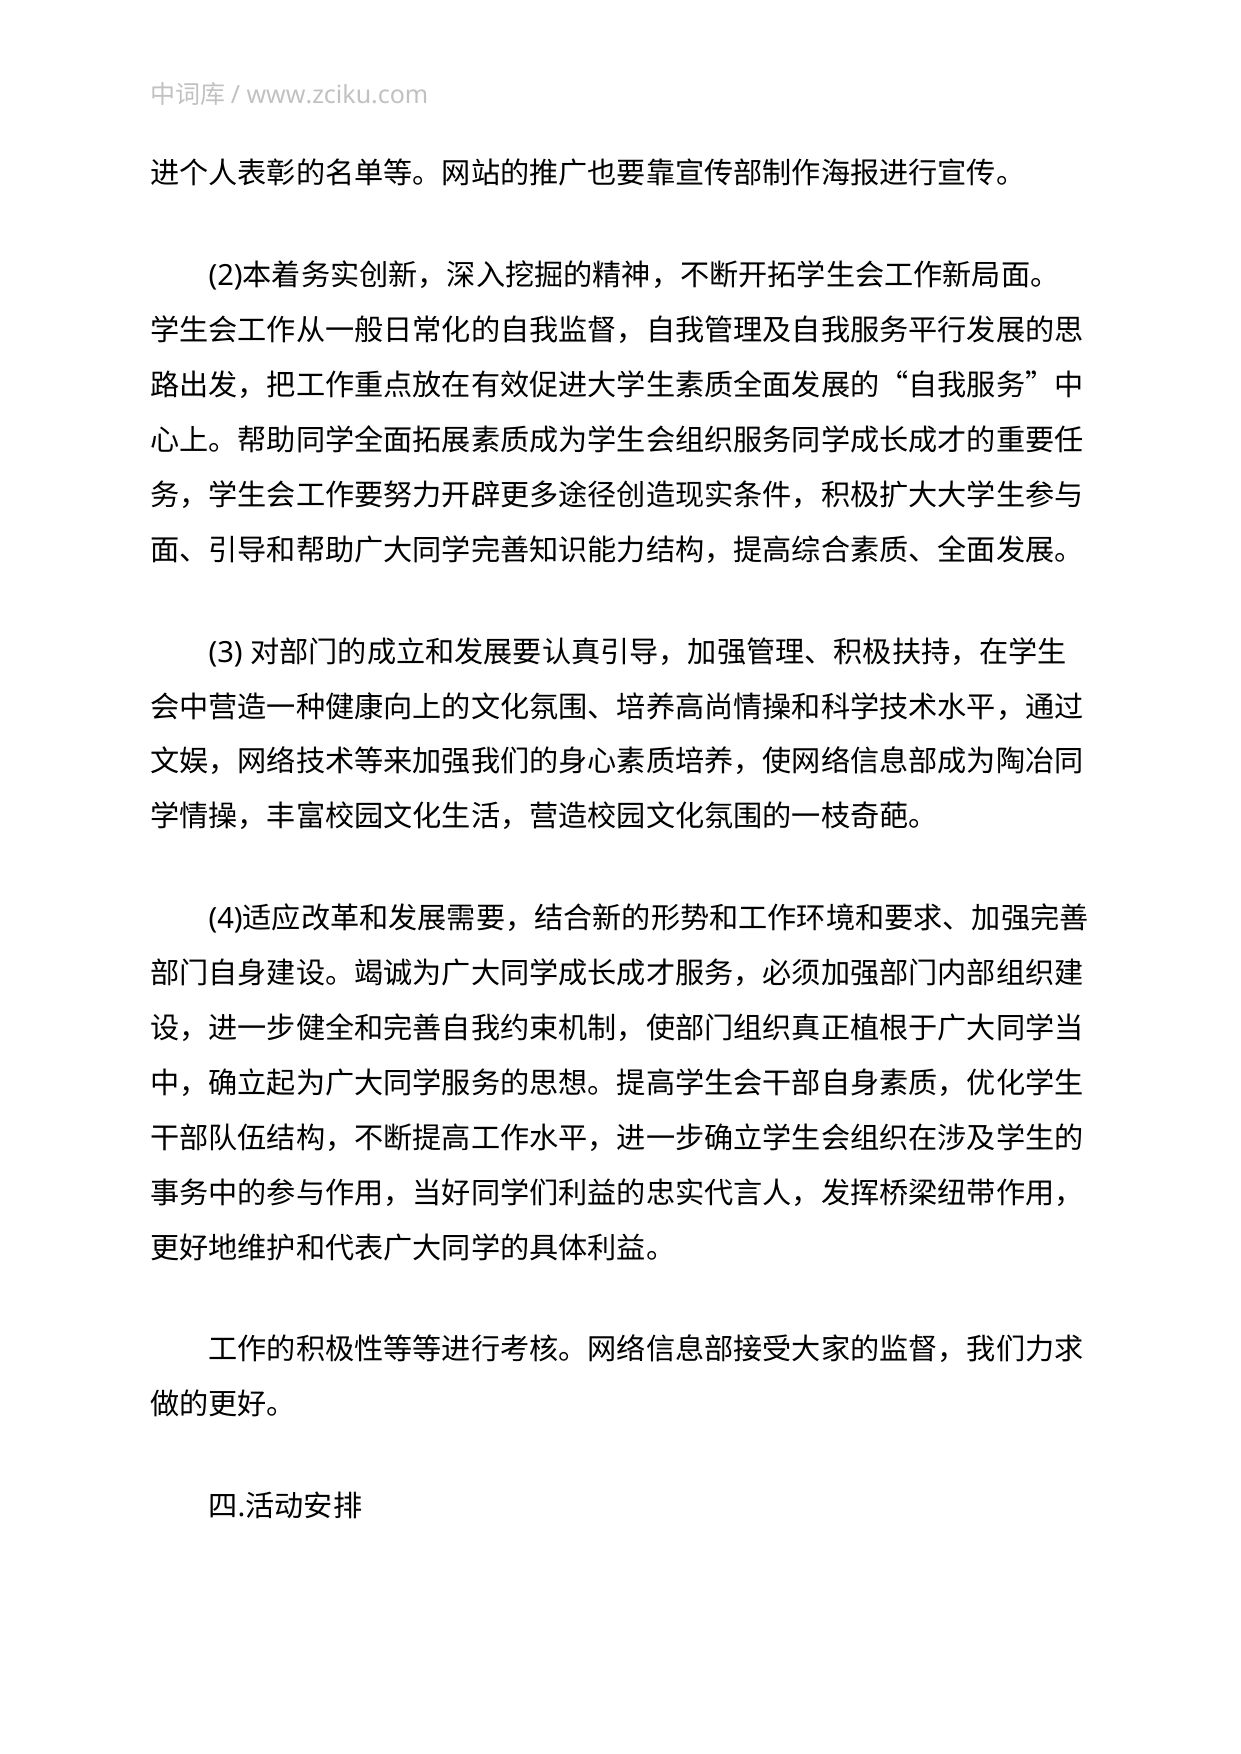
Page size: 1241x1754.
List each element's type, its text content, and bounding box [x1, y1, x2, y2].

text 四.活动安排 [150, 1483, 1090, 1525]
text 工作的积极性等等进行考核。网络信息部接受大家的监督，我们力求做的更好。 [150, 1326, 1090, 1423]
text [150, 150, 1090, 192]
text (4)适应改革和发展需要，结合新的形势和工作环境和要求、加强完善部门自身建设。竭诚为广大同学成长成才服务，必须加强部门内部组织建设，进一步健全和完善自我约束机制，使部门组织真正植根于广大同学当中，确立起为广大同学服务的思想。提高学生会干部自身素质，优化学生干部队伍结构，不断提高工作水平，进一步确立学生会组织在涉及学生的事务中的参与作用，当好同学们利益的忠实代言人，发挥桥梁纽带作用，更好地维护和代表广大同学的具体利益。 [150, 895, 1090, 1266]
text (3) 对部门的成立和发展要认真引导，加强管理、积极扶持，在学生会中营造一种健康向上的文化氛围、培养高尚情操和科学技术水平，通过文娱，网络技术等来加强我们的身心素质培养，使网络信息部成为陶冶同学情操，丰富校园文化生活，营造校园文化氛围的一枝奇葩。 [150, 628, 1090, 835]
text (2)本着务实创新，深入挖掘的精神，不断开拓学生会工作新局面。 学生会工作从一般日常化的自我监督，自我管理及自我服务平行发展的思路出发，把工作重点放在有效促进大学生素质全面发展的“自我服务”中心上。帮助同学全面拓展素质成为学生会组织服务同学成长成才的重要任务，学生会工作要努力开辟更多途径创造现实条件，积极扩大大学生参与面、引导和帮助广大同学完善知识能力结构，提高综合素质、全面发展。 [150, 252, 1090, 569]
